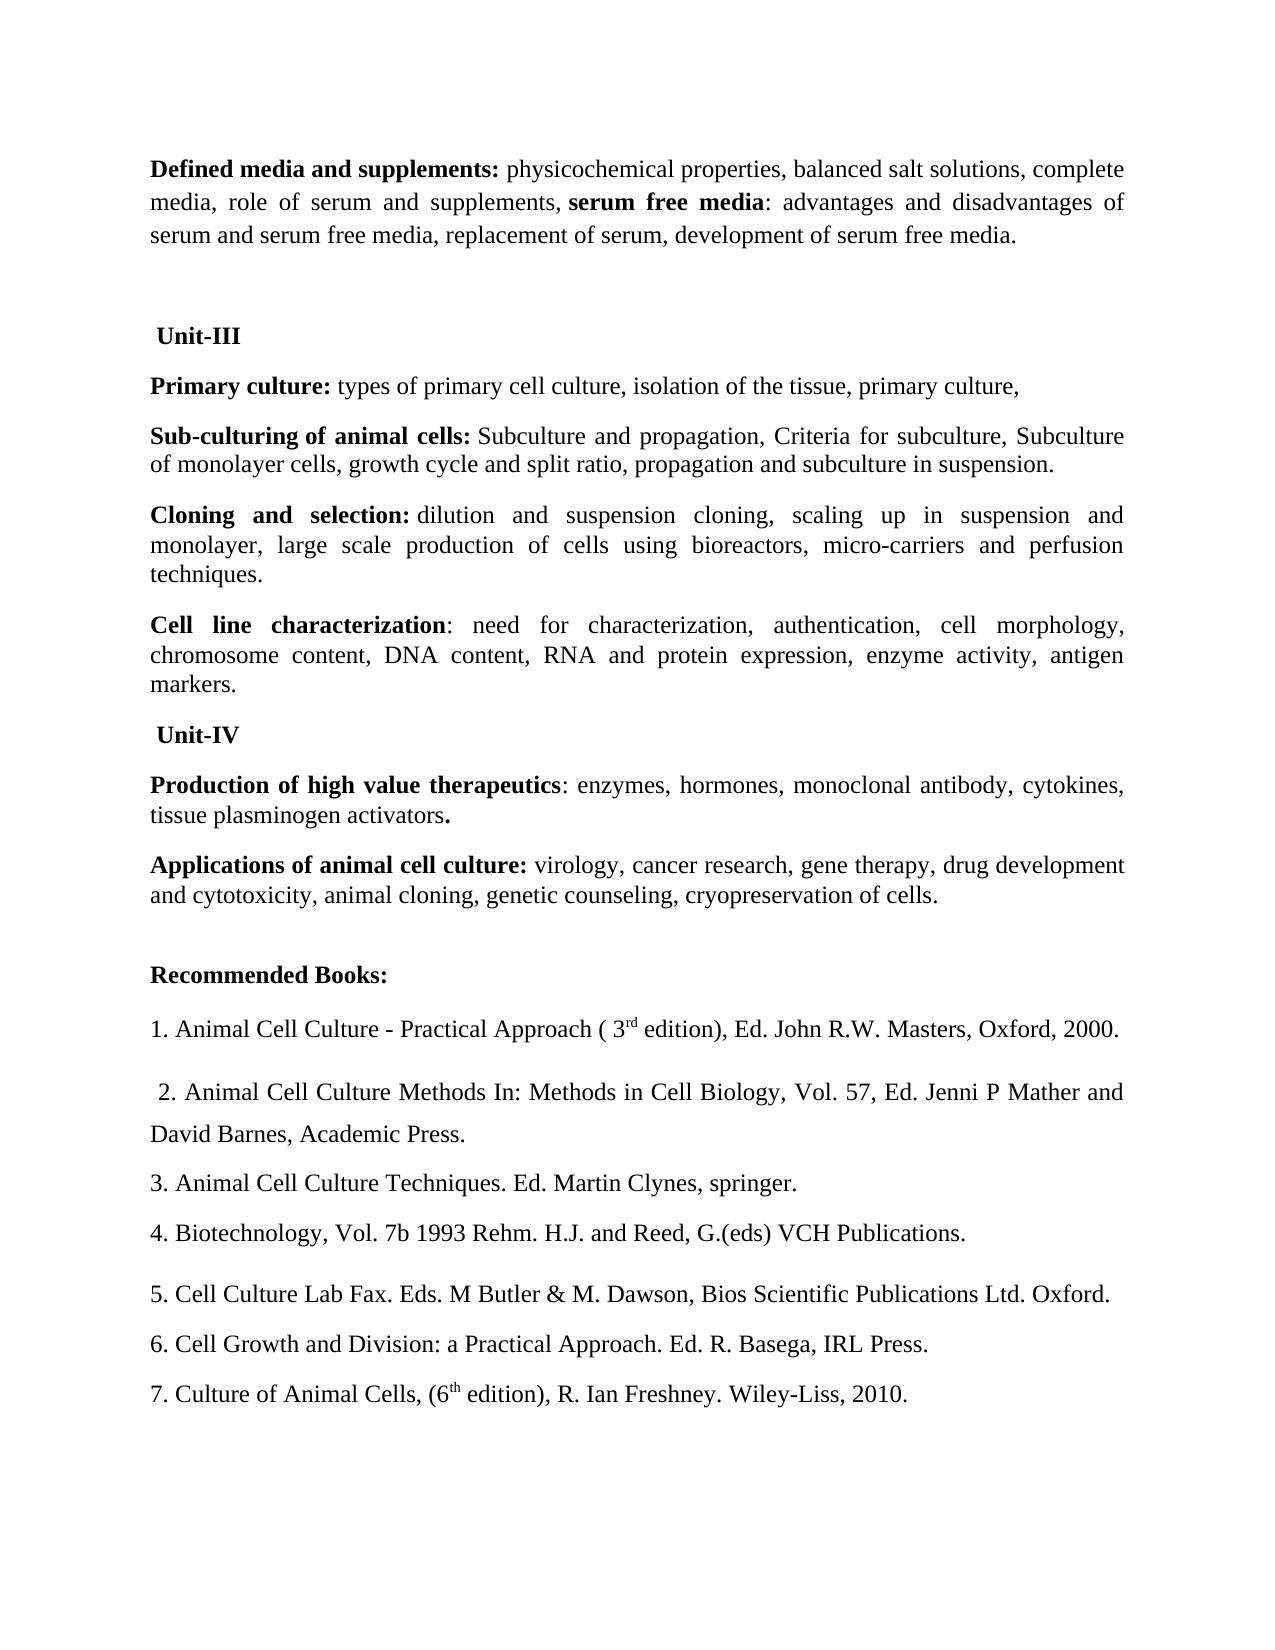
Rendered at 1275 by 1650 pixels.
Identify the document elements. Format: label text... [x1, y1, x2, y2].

text Unit-III [150, 320, 1125, 349]
text 1. Animal Cell Culture - Practical Approach ( 3rd edition), Ed. John R.W. Masters, Oxford, 2000. [150, 1014, 1125, 1042]
text 4. Biotechnology, Vol. 7b 1993 Rehm. H.J. and Reed, G.(eds) VCH Publications. [150, 1218, 1125, 1247]
text Cloning and selection: dilution and suspension cloning, scaling up in suspension and monolayer, large scale production of cells using bioreactors, micro-carriers and perfusion techniques. [150, 499, 1125, 588]
text Cell line characterization: need for characterization, authentication, cell morphology, chromosome content, DNA content, RNA and protein expression, enzyme activity, antigen markers. [150, 609, 1125, 698]
text Recommended Books: [150, 959, 1125, 989]
text Production of high value therapeutics: enzymes, hormones, monoclonal antibody, cytokines, tissue plasminogen activators. [150, 769, 1125, 829]
text Defined media and supplements: physicochemical properties, balanced salt solutions, complete media, role of serum and supplements, serum free media: advantages and disadvantages of serum and serum free media, replacement of serum, development of serum free media. [150, 150, 1125, 248]
text Unit-IV [150, 719, 1125, 749]
text 2. Animal Cell Culture Methods In: Methods in Cell Biology, Vol. 57, Ed. Jenni P Mather and David Barnes, Academic Press. [112, 1063, 1125, 1148]
text 3. Animal Cell Culture Techniques. Ed. Martin Clynes, springer. [150, 1168, 1125, 1197]
text 6. Cell Growth and Division: a Practical Approach. Ed. R. Basega, IRL Press. [150, 1329, 1125, 1358]
text Primary culture: types of primary cell culture, isolation of the tissue, primary culture, [150, 370, 1125, 400]
text Applications of animal cell culture: virology, cancer research, gene therapy, drug development and cytotoxicity, animal cloning, genetic counseling, cryopreservation of cells. [150, 850, 1125, 909]
text Sub-culturing of animal cells: Subculture and propagation, Criteria for subculture, Subculture of monolayer cells, growth cycle and split ratio, propagation and subculture in suspension. [150, 421, 1125, 478]
text 5. Cell Culture Lab Fax. Eds. M Butler & M. Dawson, Bios Scientific Publications Ltd. Oxford. [112, 1268, 1125, 1308]
text 7. Culture of Animal Cells, (6th edition), R. Ian Freshney. Wiley-Liss, 2010. [150, 1379, 1125, 1407]
